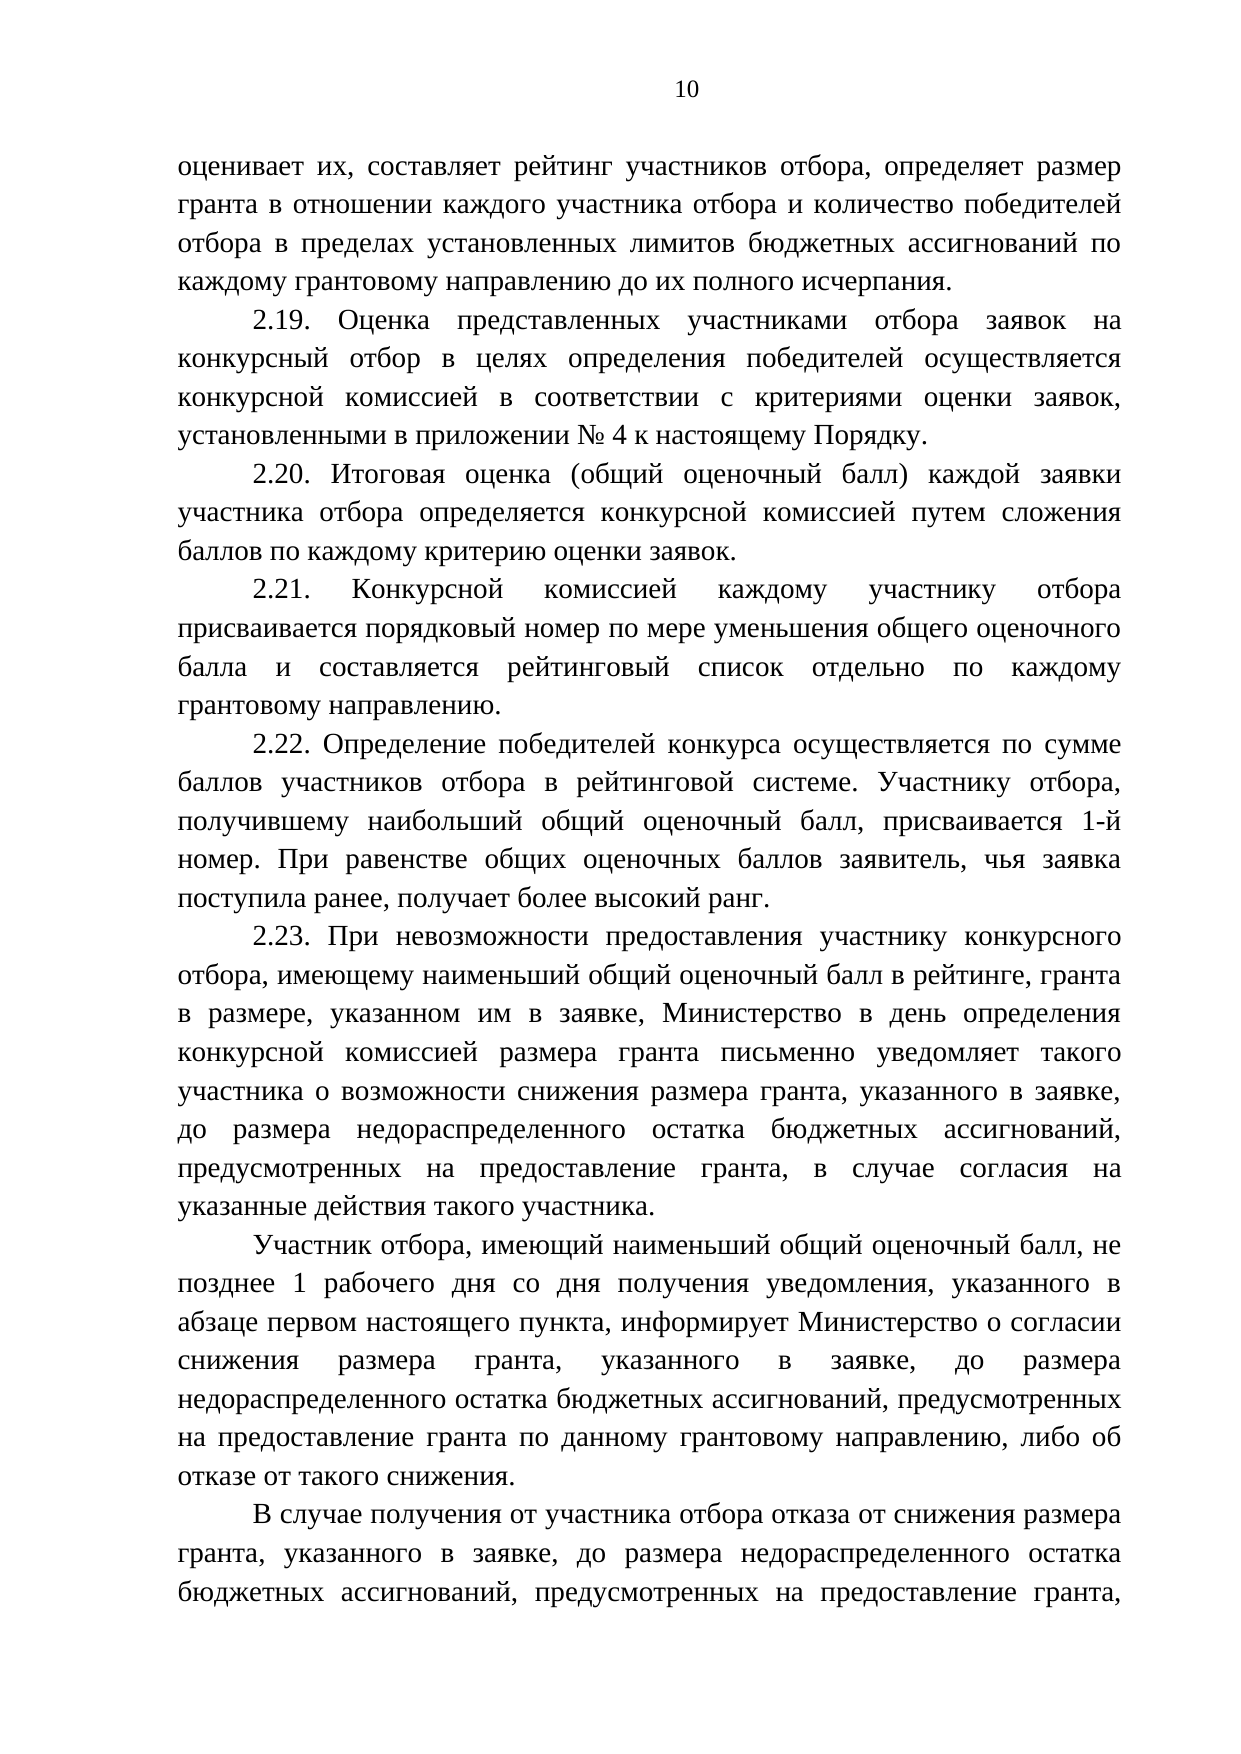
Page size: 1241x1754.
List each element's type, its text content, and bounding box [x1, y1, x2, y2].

text 2.21. Конкурсной комиссией каждому участнику отбора присваивается порядковый номер по мере уменьшения общего оценочного балла и составляется рейтинговый список отдельно по каждому грантовому направлению. [177, 572, 1122, 721]
text 2.19. Оценка представленных участниками отбора заявок на конкурсный отбор в целях определения победителей осуществляется конкурсной комиссией в соответствии с критериями оценки заявок, установленными в приложении № 4 к настоящему Порядку. [177, 302, 1122, 451]
text Участник отбора, имеющий наименьший общий оценочный балл, не позднее 1 рабочего дня со дня получения уведомления, указанного в абзаце первом настоящего пункта, информирует Министерство о согласии снижения размера гранта, указанного в заявке, до размера недораспределенного остатка бюджетных ассигнований, предусмотренных на предоставление гранта по данному грантовому направлению, либо об отказе от такого снижения. [177, 1227, 1122, 1492]
text 2.23. При невозможности предоставления участнику конкурсного отбора, имеющему наименьший общий оценочный балл в рейтинге, гранта в размере, указанном им в заявке, Министерство в день определения конкурсной комиссией размера гранта письменно уведомляет такого участника о возможности снижения размера гранта, указанного в заявке, до размера недораспределенного остатка бюджетных ассигнований, предусмотренных на предоставление гранта, в случае согласия на указанные действия такого участника. [177, 918, 1122, 1222]
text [177, 148, 1122, 297]
text 2.22. Определение победителей конкурса осуществляется по сумме баллов участников отбора в рейтинговой системе. Участнику отбора, получившему наибольший общий оценочный балл, присваивается 1-й номер. При равенстве общих оценочных баллов заявитель, чья заявка поступила ранее, получает более высокий ранг. [177, 726, 1122, 913]
text 2.20. Итоговая оценка (общий оценочный балл) каждой заявки участника отбора определяется конкурсной комиссией путем сложения баллов по каждому критерию оценки заявок. [177, 456, 1122, 567]
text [177, 1497, 1122, 1607]
